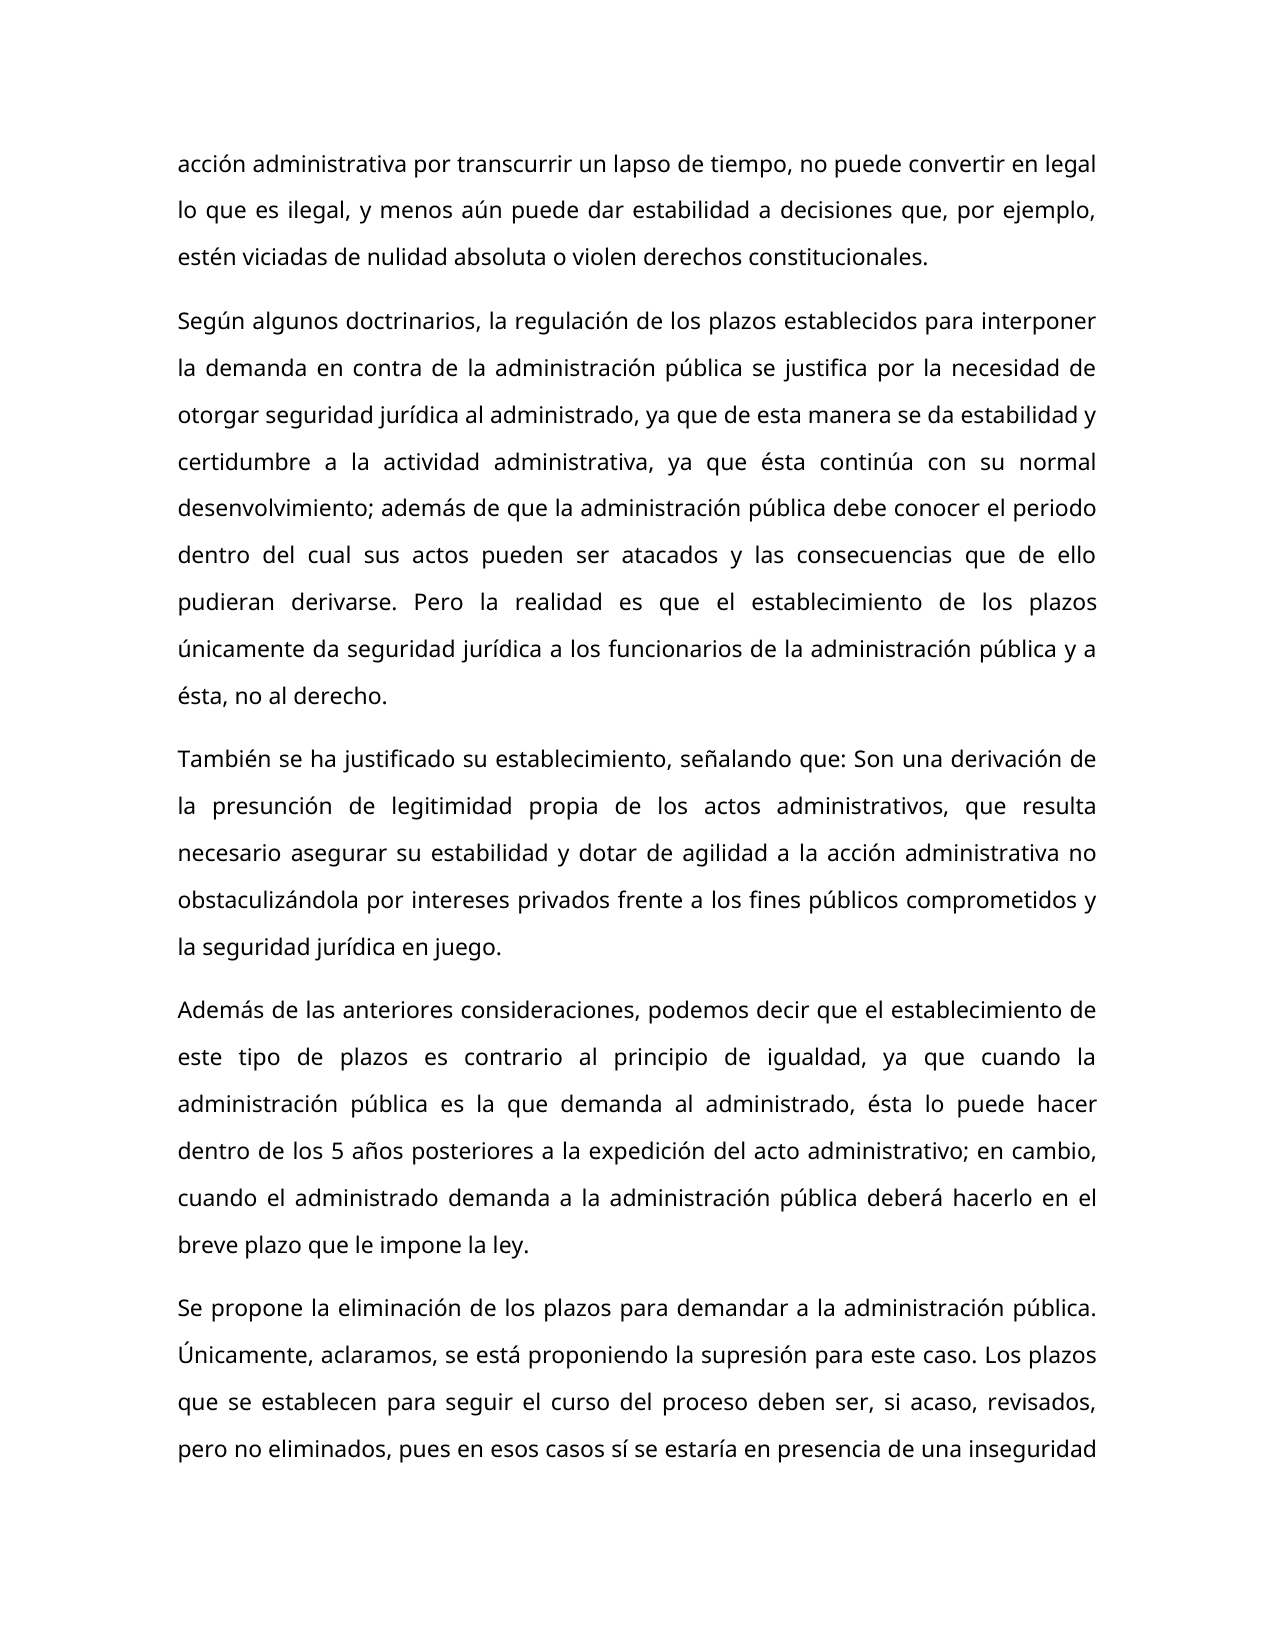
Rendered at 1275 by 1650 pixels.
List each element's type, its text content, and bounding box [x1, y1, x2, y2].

text Según algunos doctrinarios, la regulación de los plazos establecidos para interponer la demanda en contra de la administración pública se justifica por la necesidad de otorgar seguridad jurídica al administrado, ya que de esta manera se da estabilidad y certidumbre a la actividad administrativa, ya que ésta continúa con su normal desenvolvimiento; además de que la administración pública debe conocer el periodo dentro del cual sus actos pueden ser atacados y las consecuencias que de ello pudieran derivarse. Pero la realidad es que el establecimiento de los plazos únicamente da seguridad jurídica a los funcionarios de la administración pública y a ésta, no al derecho. [177, 305, 1098, 711]
text Además de las anteriores consideraciones, podemos decir que el establecimiento de este tipo de plazos es contrario al principio de igualdad, ya que cuando la administración pública es la que demanda al administrado, ésta lo puede hacer dentro de los 5 años posteriores a la expedición del acto administrativo; en cambio, cuando el administrado demanda a la administración pública deberá hacerlo en el breve plazo que le impone la ley. [177, 994, 1098, 1260]
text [177, 148, 1098, 273]
text También se ha justificado su establecimiento, señalando que: Son una derivación de la presunción de legitimidad propia de los actos administrativos, que resulta necesario asegurar su estabilidad y dotar de agilidad a la acción administrativa no obstaculizándola por intereses privados frente a los fines públicos comprometidos y la seguridad jurídica en juego. [177, 743, 1098, 962]
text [177, 1292, 1098, 1464]
